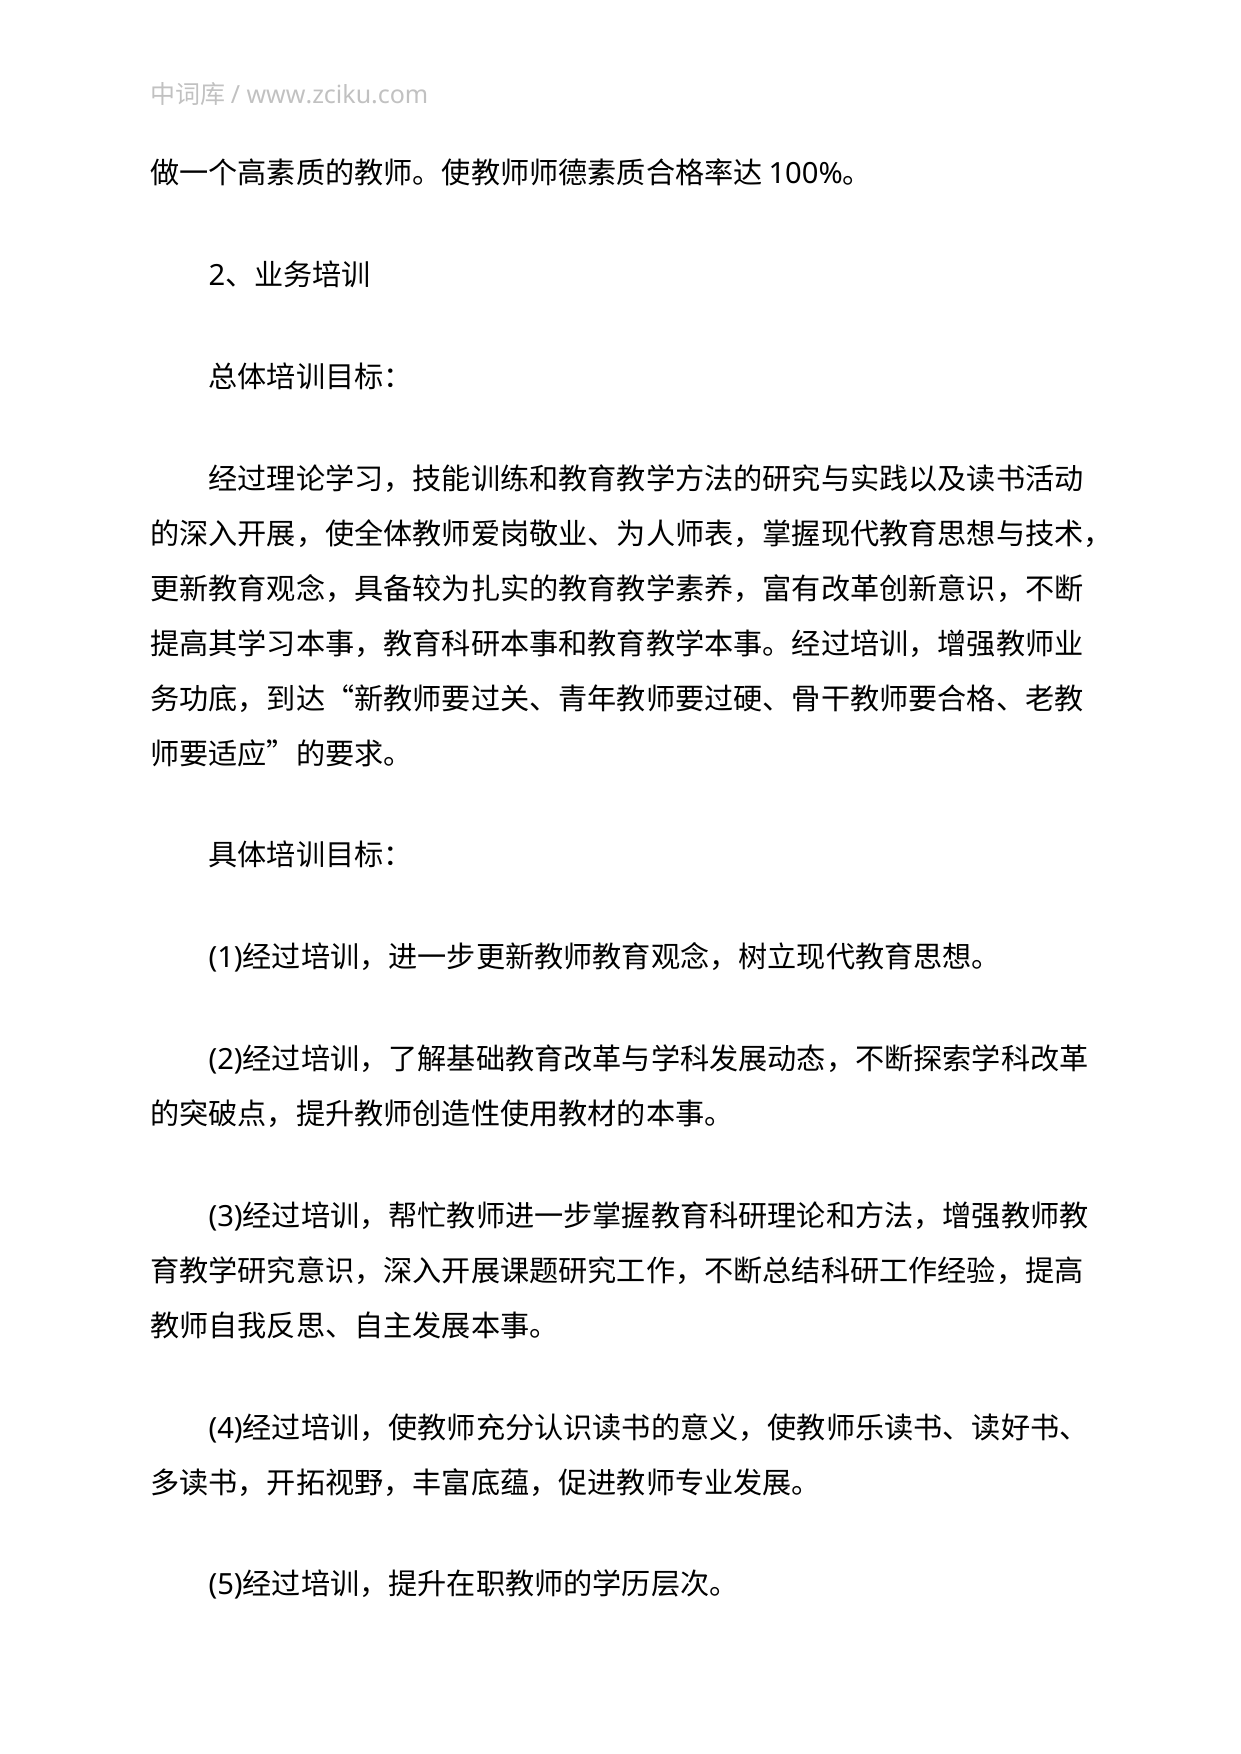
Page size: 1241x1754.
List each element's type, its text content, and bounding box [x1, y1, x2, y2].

text (2)经过培训，了解基础教育改革与学科发展动态，不断探索学科改革的突破点，提升教师创造性使用教材的本事。 [150, 1036, 1090, 1133]
text 具体培训目标： [150, 832, 1090, 874]
text (3)经过培训，帮忙教师进一步掌握教育科研理论和方法，增强教师教育教学研究意识，深入开展课题研究工作，不断总结科研工作经验，提高教师自我反思、自主发展本事。 [150, 1192, 1090, 1345]
text 经过理论学习，技能训练和教育教学方法的研究与实践以及读书活动的深入开展，使全体教师爱岗敬业、为人师表，掌握现代教育思想与技术，更新教育观念，具备较为扎实的教育教学素养，富有改革创新意识，不断提高其学习本事，教育科研本事和教育教学本事。经过培训，增强教师业务功底，到达“新教师要过关、青年教师要过硬、骨干教师要合格、老教师要适应”的要求。 [150, 456, 1090, 772]
text (5)经过培训，提升在职教师的学历层次。 [150, 1561, 1090, 1603]
text (4)经过培训，使教师充分认识读书的意义，使教师乐读书、读好书、多读书，开拓视野，丰富底蕴，促进教师专业发展。 [150, 1404, 1090, 1501]
text 总体培训目标： [150, 354, 1090, 396]
text 2、业务培训 [150, 252, 1090, 294]
text (1)经过培训，进一步更新教师教育观念，树立现代教育思想。 [150, 934, 1090, 976]
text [150, 150, 1090, 192]
